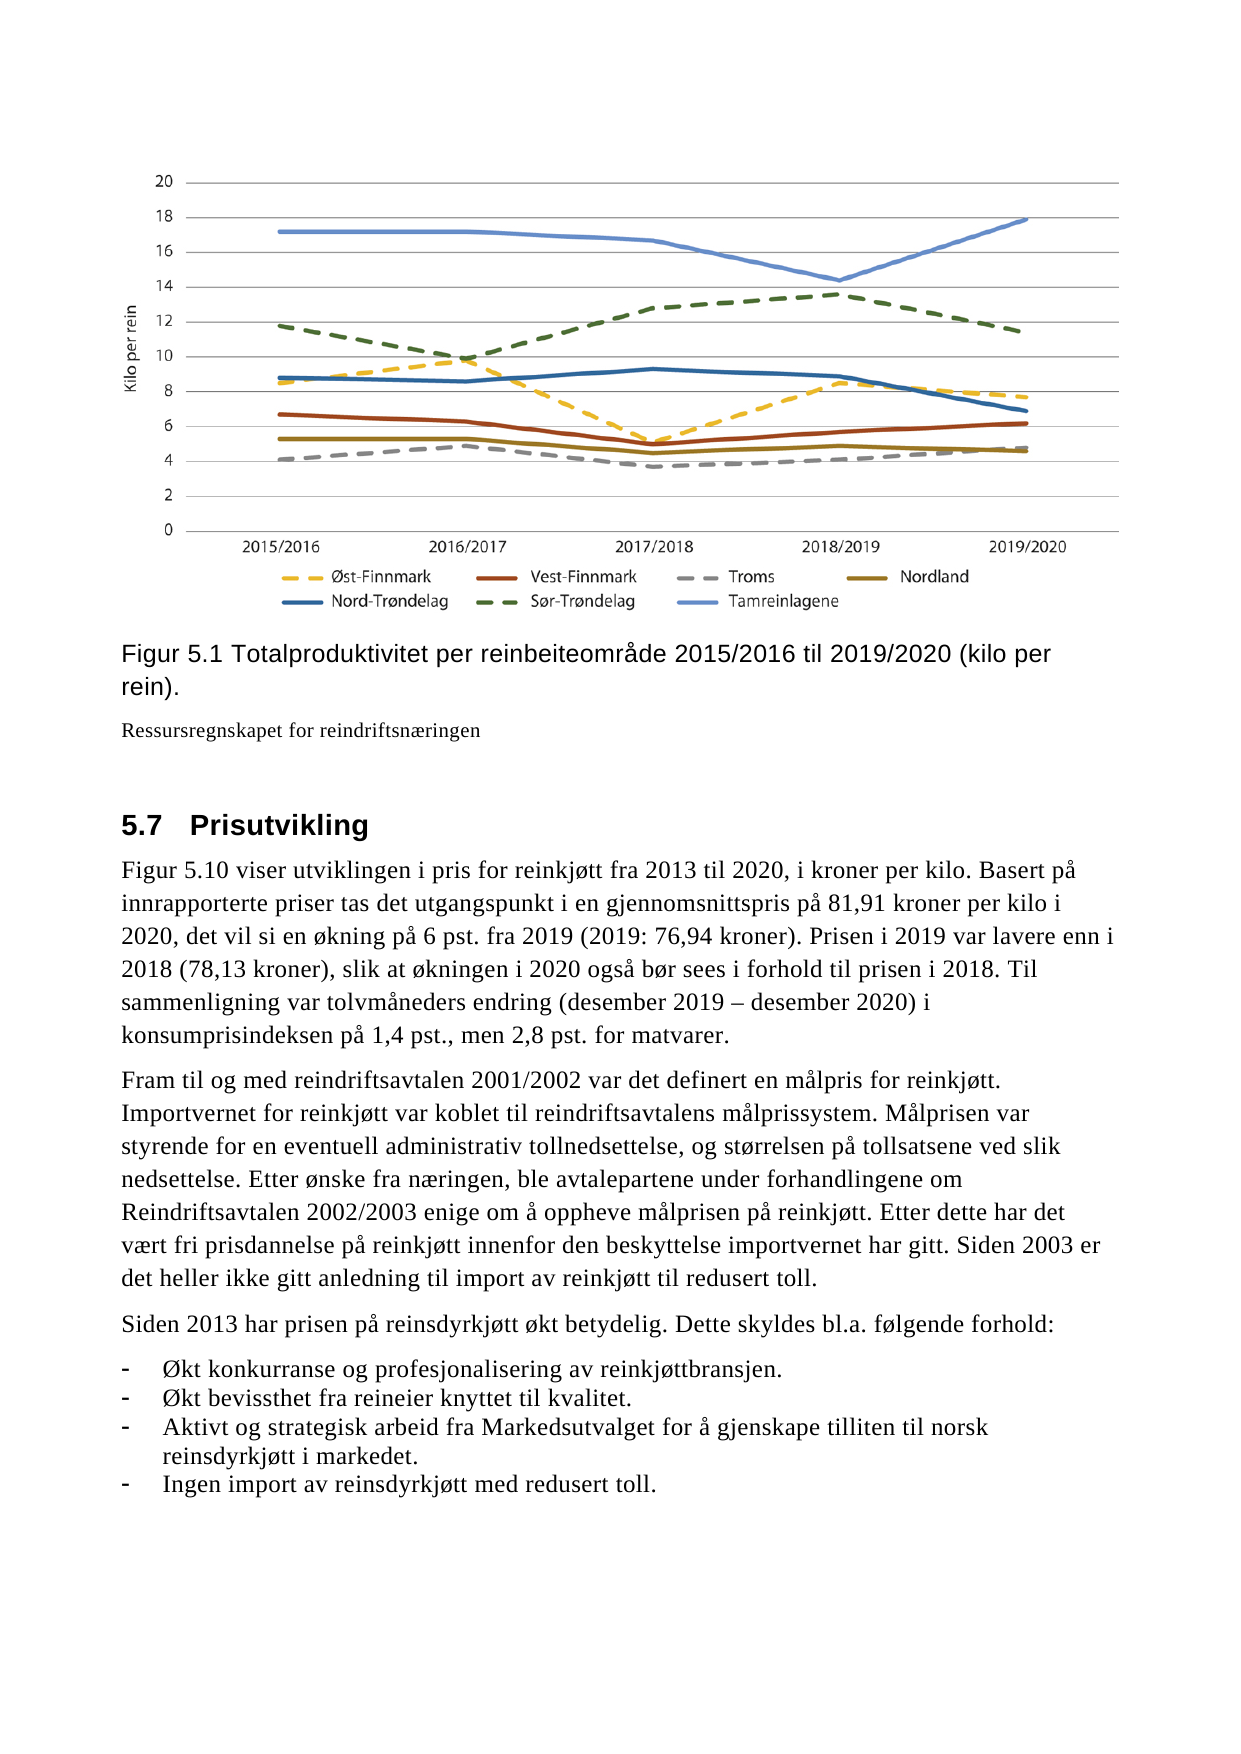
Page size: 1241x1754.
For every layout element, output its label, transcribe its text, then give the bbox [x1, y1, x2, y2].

text Totalproduktivitet per reinbeiteområde 2015/2016 til 2019/2020 (kilo per rein). [121, 639, 1119, 701]
text Ressursregnskapet for reindriftsnæringen [121, 718, 1119, 742]
subtitle Prisutvikling [121, 808, 1119, 841]
text Figur 5.10 viser utviklingen i pris for reinkjøtt fra 2013 til 2020, i kroner per kilo. Basert på innrapporterte priser tas det utgangspunkt i en gjennomsnittspris på 81,91 kroner per kilo i 2020, det vil si en økning på 6 pst. fra 2019 (2019: 76,94 kroner). Prisen i 2019 var lavere enn i 2018 (78,13 kroner), slik at økningen i 2020 også bør sees i forhold til prisen i 2018. Til sammenligning var tolvmåneders endring (desember 2019 – desember 2020) i konsumprisindeksen på 1,4 pst., men 2,8 pst. for matvarer. [121, 855, 1119, 1048]
list Aktivt og strategisk arbeid fra Markedsutvalget for å gjenskape tilliten til norsk reinsdyrkjøtt i markedet. [121, 1412, 1119, 1469]
text Siden 2013 har prisen på reinsdyrkjøtt økt betydelig. Dette skyldes bl.a. følgende forhold: [121, 1309, 1119, 1338]
list Ingen import av reinsdyrkjøtt med redusert toll. [121, 1469, 1119, 1498]
text Fram til og med reindriftsavtalen 2001/2002 var det definert en målpris for reinkjøtt. Importvernet for reinkjøtt var koblet til reindriftsavtalens målprissystem. Målprisen var styrende for en eventuell administrativ tollnedsettelse, og størrelsen på tollsatsene ved slik nedsettelse. Etter ønske fra næringen, ble avtalepartene under forhandlingene om Reindriftsavtalen 2002/2003 enige om å oppheve målprisen på reinkjøtt. Etter dette har det vært fri prisdannelse på reinkjøtt innenfor den beskyttelse importvernet har gitt. Siden 2003 er det heller ikke gitt anledning til import av reinkjøtt til redusert toll. [121, 1065, 1119, 1292]
list Økt konkurranse og profesjonalisering av reinkjøttbransjen. [121, 1354, 1119, 1383]
list Økt bevissthet fra reineier knyttet til kvalitet. [121, 1383, 1119, 1412]
picture [121, 159, 1119, 623]
